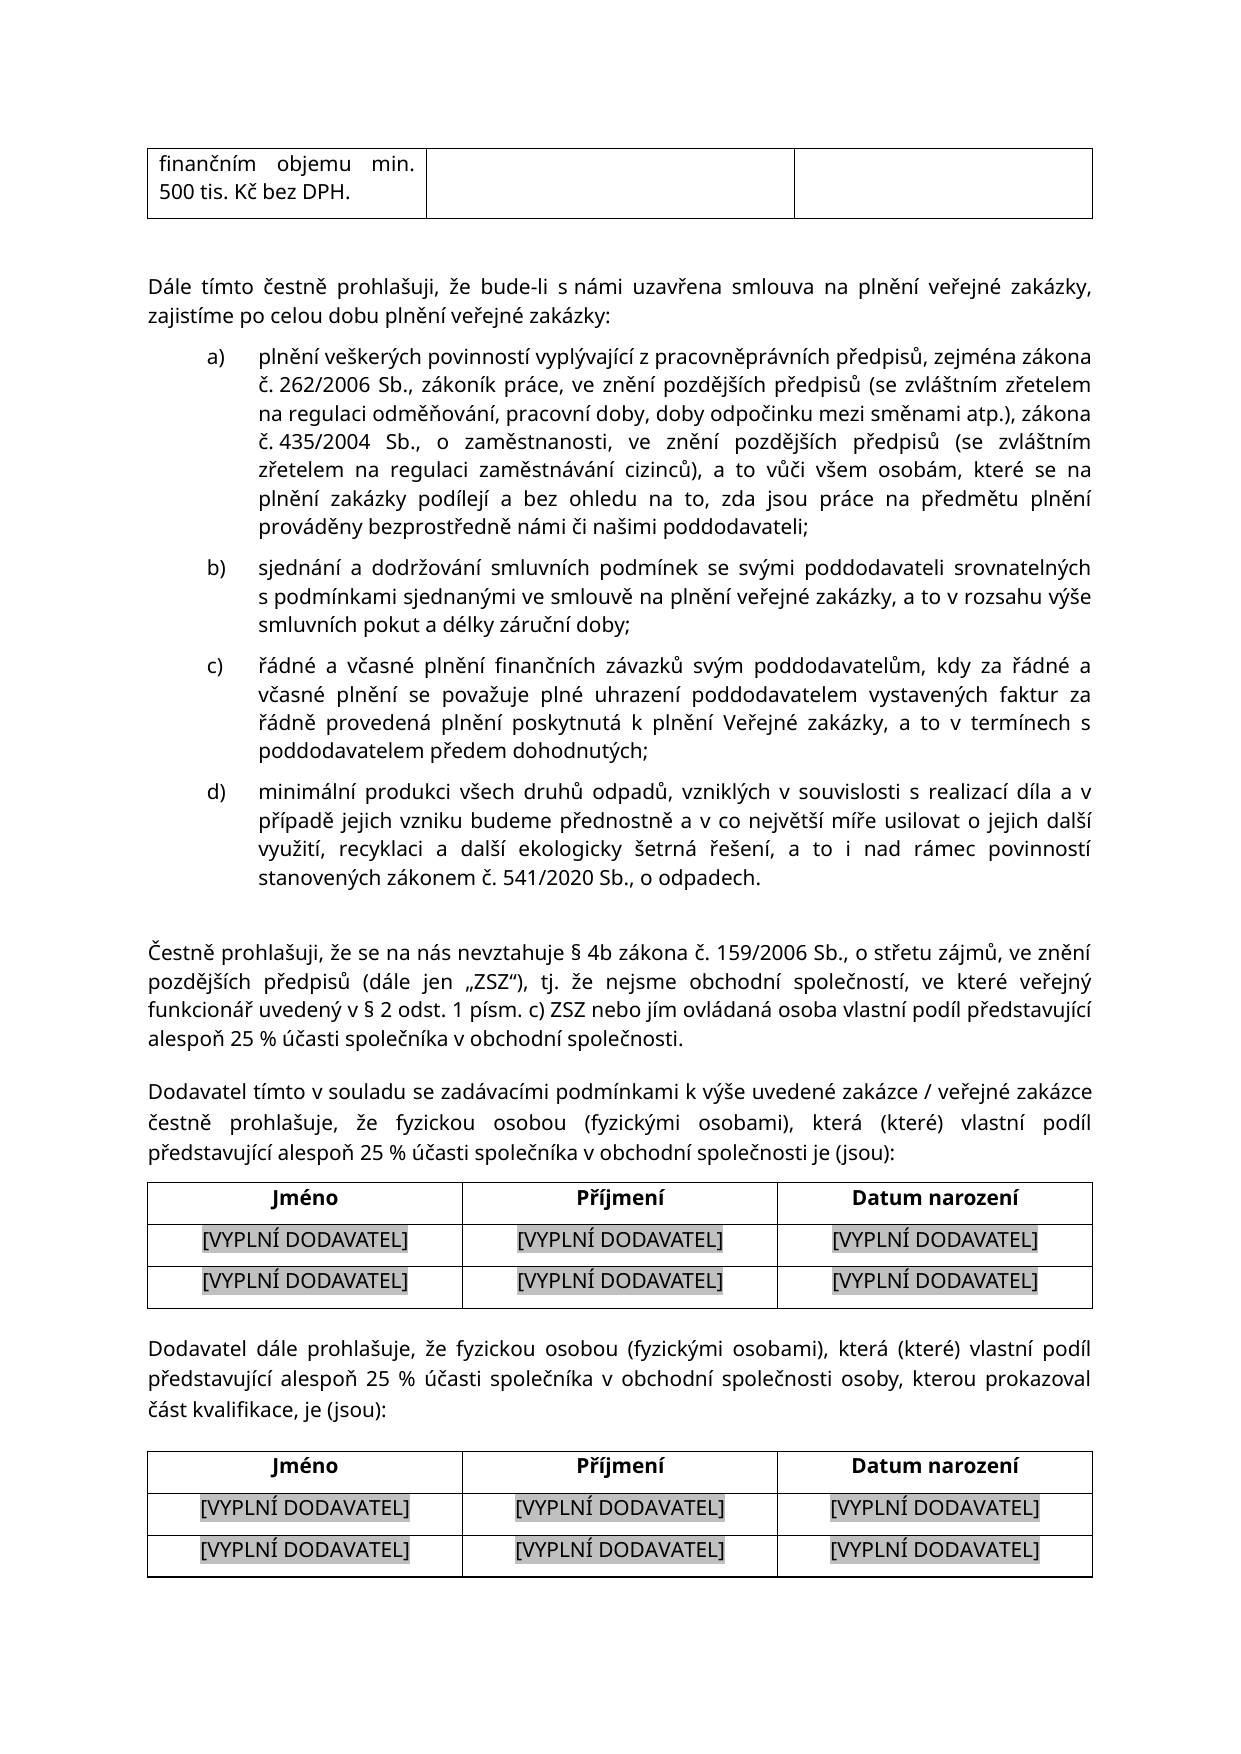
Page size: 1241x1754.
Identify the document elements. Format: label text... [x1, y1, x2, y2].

table_header Jméno [148, 1183, 462, 1224]
table_header Příjmení [463, 1452, 777, 1492]
list minimální produkci všech druhů odpadů, vzniklých v souvislosti s realizací díla a v případě jejich vzniku budeme přednostně a v co největší míře usilovat o jejich další využití, recyklaci a další ekologicky šetrná řešení, a to i nad rámec povinností stanovených zákonem č. 541/2020 Sb., o odpadech. [207, 777, 1093, 891]
table_cell [VYPLNÍ DODAVATEL] [778, 1536, 1092, 1576]
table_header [795, 149, 1092, 218]
table_cell [VYPLNÍ DODAVATEL] [778, 1494, 1092, 1534]
table_cell [VYPLNÍ DODAVATEL] [148, 1225, 462, 1266]
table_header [148, 149, 426, 218]
table_cell [VYPLNÍ DODAVATEL] [148, 1536, 462, 1576]
table_cell [VYPLNÍ DODAVATEL] [463, 1536, 777, 1576]
table_header Jméno [148, 1452, 462, 1492]
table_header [427, 149, 794, 218]
list řádné a včasné plnění finančních závazků svým poddodavatelům, kdy za řádné a včasné plnění se považuje plné uhrazení poddodavatelem vystavených faktur za řádně provedená plnění poskytnutá k plnění Veřejné zakázky, a to v termínech s poddodavatelem předem dohodnutých; [207, 651, 1093, 765]
text Čestně prohlašuji, že se na nás nevztahuje § 4b zákona č. 159/2006 Sb., o střetu zájmů, ve znění pozdějších předpisů (dále jen „ZSZ“), tj. že nejsme obchodní společností, ve které veřejný funkcionář uvedený v § 2 odst. 1 písm. c) ZSZ nebo jím ovládaná osoba vlastní podíl představující alespoň 25 % účasti společníka v obchodní společnosti. [148, 938, 1093, 1052]
table_cell [VYPLNÍ DODAVATEL] [778, 1267, 1092, 1308]
list sjednání a dodržování smluvních podmínek se svými poddodavateli srovnatelných s podmínkami sjednanými ve smlouvě na plnění veřejné zakázky, a to v rozsahu výše smluvních pokut a délky záruční doby; [207, 553, 1093, 639]
table_header Datum narození [778, 1452, 1092, 1492]
table_cell [VYPLNÍ DODAVATEL] [148, 1267, 462, 1308]
text Dodavatel tímto v souladu se zadávacími podmínkami k výše uvedené zakázce / veřejné zakázce čestně prohlašuje, že fyzickou osobou (fyzickými osobami), která (které) vlastní podíl představující alespoň 25 % účasti společníka v obchodní společnosti je (jsou): [148, 1077, 1093, 1167]
table_cell [VYPLNÍ DODAVATEL] [463, 1267, 777, 1308]
table_cell [VYPLNÍ DODAVATEL] [148, 1494, 462, 1534]
text Dále tímto čestně prohlašuji, že bude-li s námi uzavřena smlouva na plnění veřejné zakázky, zajistíme po celou dobu plnění veřejné zakázky: [148, 272, 1093, 329]
list plnění veškerých povinností vyplývající z pracovněprávních předpisů, zejména zákona č. 262/2006 Sb., zákoník práce, ve znění pozdějších předpisů (se zvláštním zřetelem na regulaci odměňování, pracovní doby, doby odpočinku mezi směnami atp.), zákona č. 435/2004 Sb., o zaměstnanosti, ve znění pozdějších předpisů (se zvláštním zřetelem na regulaci zaměstnávání cizinců), a to vůči všem osobám, které se na plnění zakázky podílejí a bez ohledu na to, zda jsou práce na předmětu plnění prováděny bezprostředně námi či našimi poddodavateli; [207, 342, 1093, 541]
text Dodavatel dále prohlašuje, že fyzickou osobou (fyzickými osobami), která (které) vlastní podíl představující alespoň 25 % účasti společníka v obchodní společnosti osoby, kterou prokazoval část kvalifikace, je (jsou): [148, 1334, 1093, 1423]
table_cell [VYPLNÍ DODAVATEL] [463, 1494, 777, 1534]
table_header Příjmení [463, 1183, 777, 1224]
table_cell [VYPLNÍ DODAVATEL] [778, 1225, 1092, 1266]
table_cell [VYPLNÍ DODAVATEL] [463, 1225, 777, 1266]
table_header Datum narození [778, 1183, 1092, 1224]
